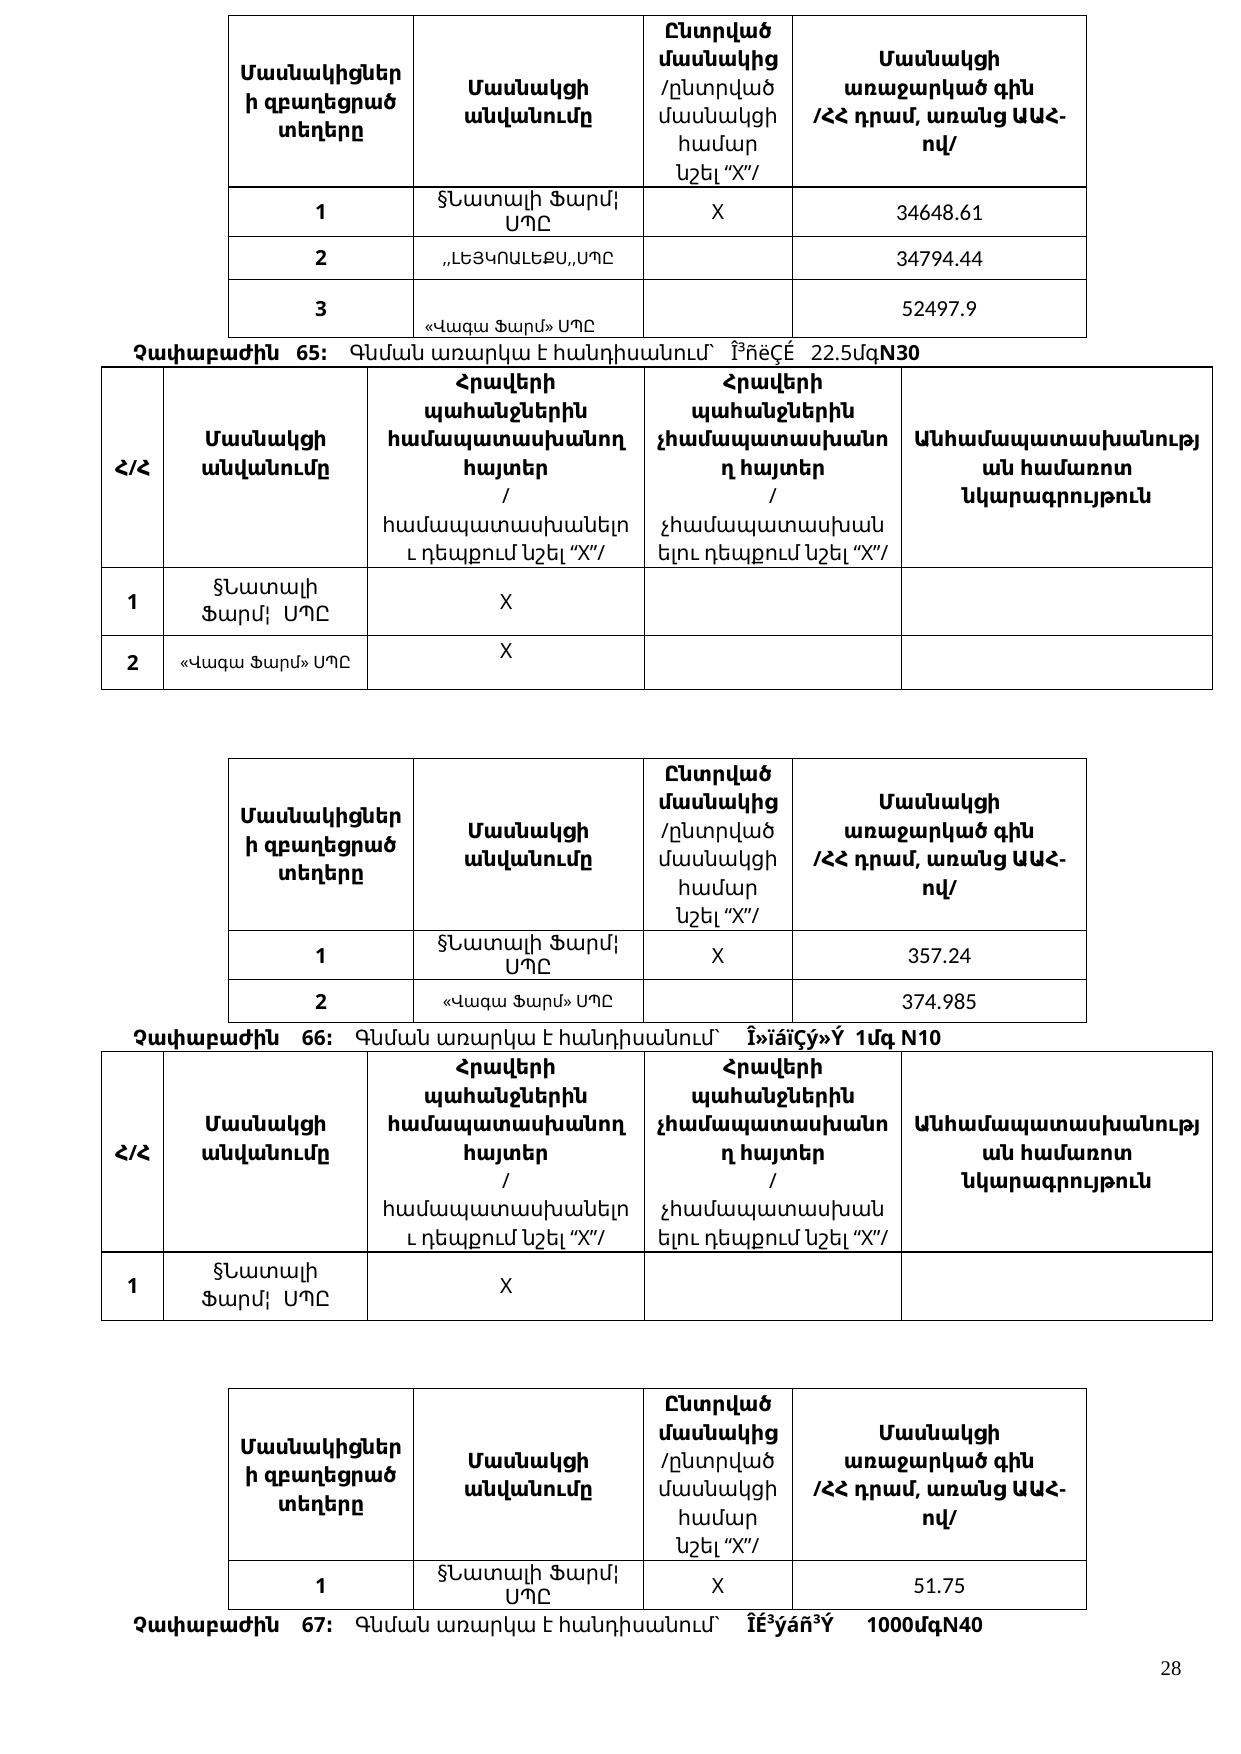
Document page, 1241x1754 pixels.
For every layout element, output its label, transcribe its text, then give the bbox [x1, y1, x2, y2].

table_cell «Վագա Ֆարմ» ՍՊԸ [414, 280, 643, 337]
table_header Հ/Հ [102, 368, 163, 567]
table_cell 34648.61 [793, 188, 1086, 236]
table_cell «Վագա Ֆարմ» ՍՊԸ [164, 636, 367, 689]
text Չափաբաժին 65։ Գնման առարկա է հանդիսանում` Î³ñëÇÉ 22.5մգN30 [133, 338, 1181, 366]
table_cell 2 [229, 980, 413, 1022]
table_cell §Նատալի Ֆարմ¦ ՍՊԸ [164, 568, 367, 635]
table_cell 2 [229, 237, 413, 278]
table_cell ,,ԼԵՅԿՈԱԼԵՔՍ,,ՍՊԸ [414, 237, 643, 278]
table_header Մասնակցի անվանումը [164, 1052, 367, 1251]
table_cell [902, 1253, 1212, 1319]
table_cell [644, 237, 792, 278]
text Չափաբաժին 67։ Գնման առարկա է հանդիսանում` ÎÉ³ýáñ³Ý 1000մգN40 [133, 1610, 1181, 1639]
table_cell X [644, 1561, 792, 1609]
table_cell 2 [102, 636, 163, 689]
table_header Մասնակցի առաջարկած գին /ՀՀ դրամ, առանց ԱԱՀ-ով/ [793, 16, 1086, 186]
table_header Ընտրված մասնակից /ընտրված մասնակցի համար նշել “X”/ [644, 759, 792, 930]
table_header Մասնակցի առաջարկած գին /ՀՀ դրամ, առանց ԱԱՀ-ով/ [793, 759, 1086, 930]
table_header Ընտրված մասնակից /ընտրված մասնակցի համար նշել “X”/ [644, 1389, 792, 1560]
table_header Ընտրված մասնակից /ընտրված մասնակցի համար նշել “X”/ [644, 16, 792, 186]
table_header Մասնակիցների զբաղեցրած տեղերը [229, 1389, 413, 1560]
table_cell [644, 280, 792, 337]
table_cell [645, 636, 901, 689]
table_header Անհամապատասխանության համառոտ նկարագրույթուն [902, 368, 1212, 567]
text Չափաբաժին 66։ Գնման առարկա է հանդիսանում` Î»ïáïÇý»Ý 1մգ N10 [133, 1023, 1181, 1051]
table_cell 1 [102, 568, 163, 635]
table_header Մասնակիցների զբաղեցրած տեղերը [229, 16, 413, 186]
table_cell 3 [229, 280, 413, 337]
table_cell §Նատալի Ֆարմ¦ ՍՊԸ [414, 1561, 643, 1609]
table_cell [644, 980, 792, 1022]
table_cell X [644, 188, 792, 236]
table_cell 1 [229, 1561, 413, 1609]
table_header Մասնակցի անվանումը [164, 368, 367, 567]
table_header Մասնակիցների զբաղեցրած տեղերը [229, 759, 413, 930]
table_header Հրավերի պահանջներին չհամապատասխանող հայտեր /չհամապատասխանելու դեպքում նշել “X”/ [645, 368, 901, 567]
table_cell [645, 568, 901, 635]
table_cell 374.985 [793, 980, 1086, 1022]
table_cell X [368, 636, 644, 689]
table_cell §Նատալի Ֆարմ¦ ՍՊԸ [164, 1253, 367, 1319]
table_cell 1 [229, 188, 413, 236]
table_header Մասնակցի անվանումը [414, 16, 643, 186]
table_cell §Նատալի Ֆարմ¦ ՍՊԸ [414, 931, 643, 979]
table_header Հրավերի պահանջներին համապատասխանող հայտեր /համապատասխանելու դեպքում նշել “X”/ [368, 1052, 644, 1251]
table_cell X [644, 931, 792, 979]
table_cell 357.24 [793, 931, 1086, 979]
table_cell 1 [229, 931, 413, 979]
table_header Հրավերի պահանջներին համապատասխանող հայտեր /համապատասխանելու դեպքում նշել “X”/ [368, 368, 644, 567]
table_header Հրավերի պահանջներին չհամապատասխանող հայտեր /չհամապատասխանելու դեպքում նշել “X”/ [645, 1052, 901, 1251]
table_cell 34794.44 [793, 237, 1086, 278]
table_header Մասնակցի անվանումը [414, 759, 643, 930]
table_cell «Վագա Ֆարմ» ՍՊԸ [414, 980, 643, 1022]
table_cell X [368, 568, 644, 635]
table_header Անհամապատասխանության համառոտ նկարագրույթուն [902, 1052, 1212, 1251]
table_cell [645, 1253, 901, 1319]
table_cell §Նատալի Ֆարմ¦ ՍՊԸ [414, 188, 643, 236]
table_header Մասնակցի առաջարկած գին /ՀՀ դրամ, առանց ԱԱՀ-ով/ [793, 1389, 1086, 1560]
table_cell 51.75 [793, 1561, 1086, 1609]
table_cell [902, 636, 1212, 689]
table_header Հ/Հ [102, 1052, 163, 1251]
table_cell 52497.9 [793, 280, 1086, 337]
table_cell 1 [102, 1253, 163, 1319]
table_cell X [368, 1253, 644, 1319]
table_header Մասնակցի անվանումը [414, 1389, 643, 1560]
table_cell [902, 568, 1212, 635]
